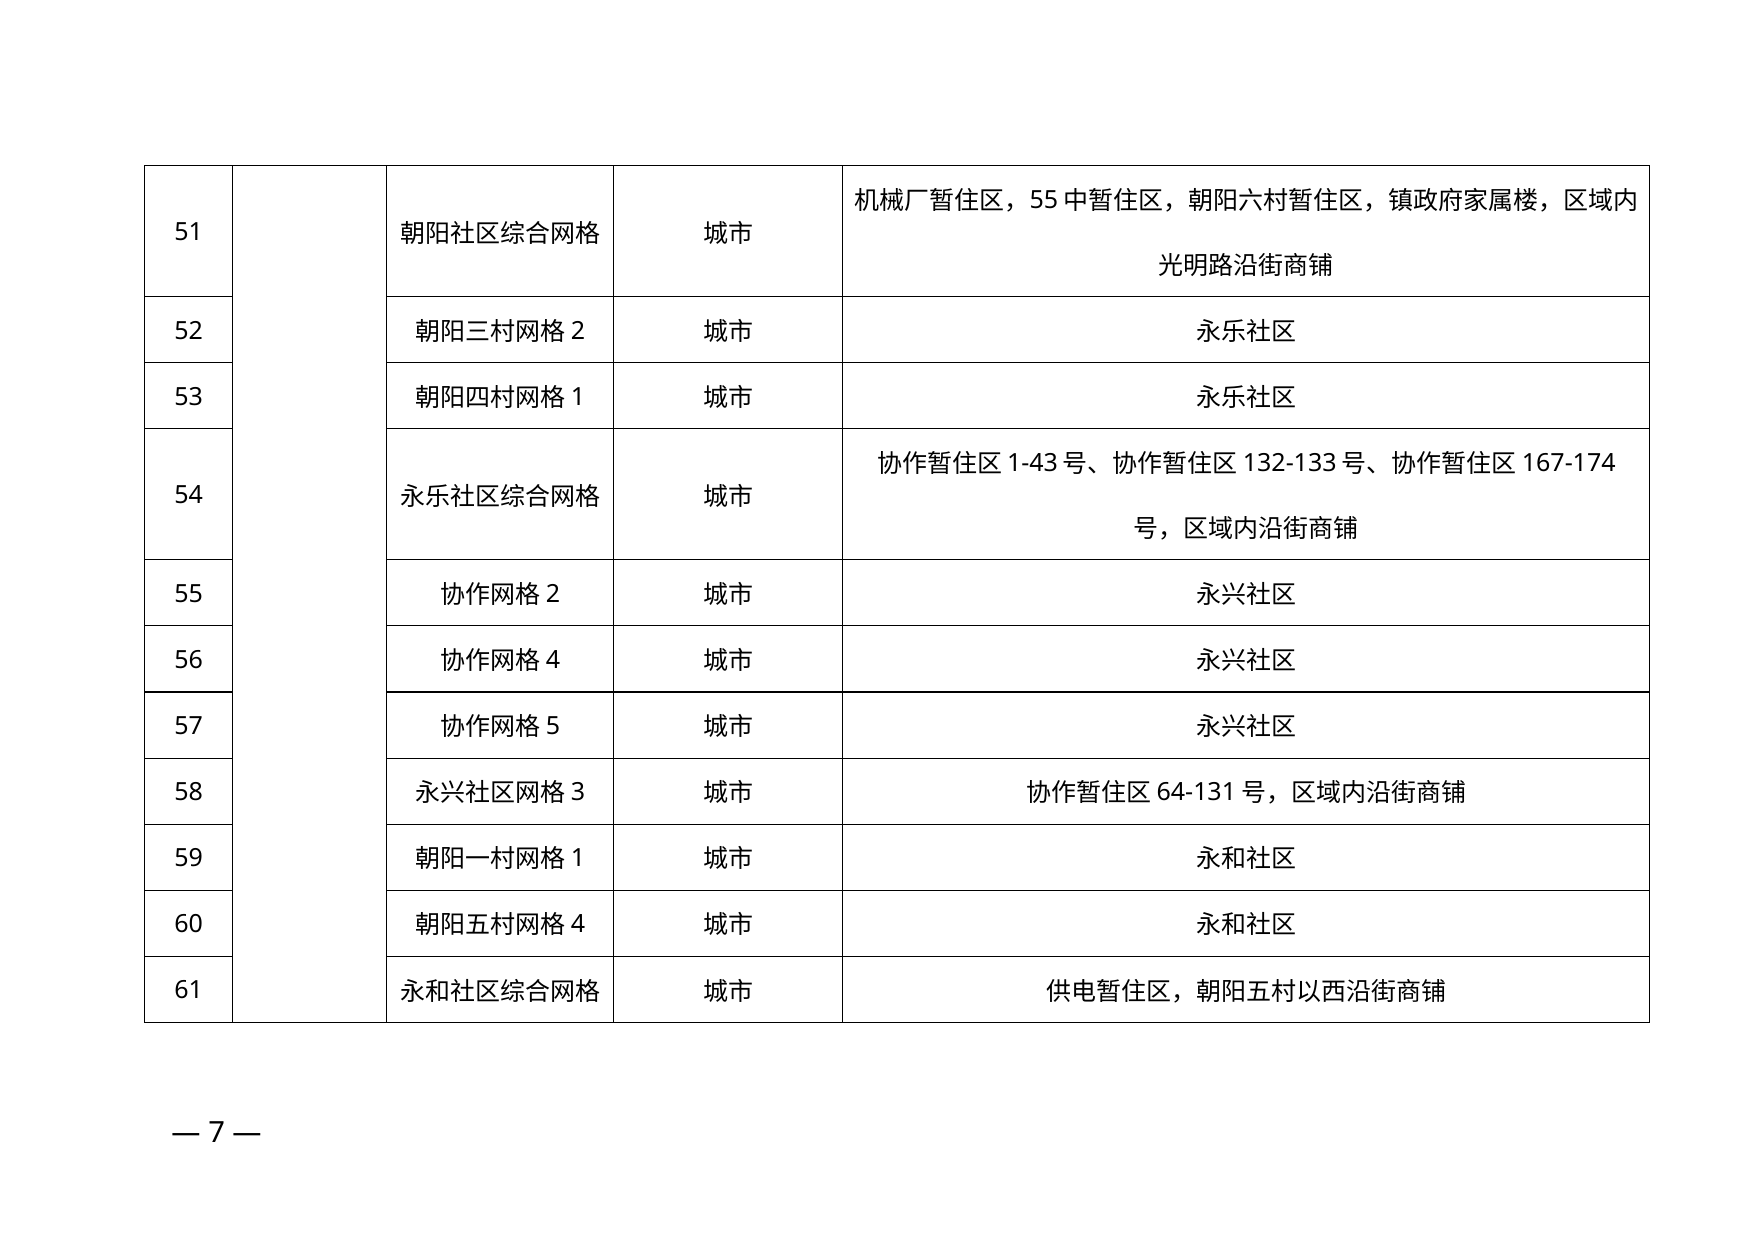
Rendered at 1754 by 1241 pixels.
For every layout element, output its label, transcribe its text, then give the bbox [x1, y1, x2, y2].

table_cell 机械厂暂住区，55中暂住区，朝阳六村暂住区，镇政府家属楼，区域内光明路沿街商铺 [843, 166, 1649, 296]
table_cell 城市 [614, 693, 842, 757]
table_cell 永兴社区 [843, 693, 1649, 757]
table_cell 协作网格2 [387, 560, 613, 625]
table_cell 城市 [614, 626, 842, 691]
table_cell 56 [145, 626, 232, 691]
table_cell 城市 [614, 363, 842, 428]
table_cell 58 [145, 759, 232, 823]
table_cell 永乐社区综合网格 [387, 429, 613, 559]
table_cell 协作暂住区64-131号，区域内沿街商铺 [843, 759, 1649, 823]
table_cell 协作网格5 [387, 693, 613, 757]
table_cell 协作网格4 [387, 626, 613, 691]
table_cell 59 [145, 825, 232, 889]
table_cell 永和社区 [843, 891, 1649, 956]
table_cell 53 [145, 363, 232, 428]
table_cell 朝阳一村网格1 [387, 825, 613, 889]
table_cell 54 [145, 429, 232, 559]
table_cell 城市 [614, 429, 842, 559]
table_cell 52 [145, 297, 232, 362]
table_cell 供电暂住区，朝阳五村以西沿街商铺 [843, 957, 1649, 1022]
table_cell 城市 [614, 297, 842, 362]
table_cell 55 [145, 560, 232, 625]
table_cell 永乐社区 [843, 363, 1649, 428]
table_cell 永兴社区网格3 [387, 759, 613, 823]
table_cell 永兴社区 [843, 626, 1649, 691]
table_cell 永兴社区 [843, 560, 1649, 625]
table_cell 城市 [614, 759, 842, 823]
table_cell 城市 [614, 957, 842, 1022]
table_cell 城市 [614, 891, 842, 956]
table_cell 朝阳四村网格1 [387, 363, 613, 428]
table_cell 朝阳五村网格4 [387, 891, 613, 956]
table_cell 城市 [614, 825, 842, 889]
table_cell 51 [145, 166, 232, 296]
table_cell 永和社区综合网格 [387, 957, 613, 1022]
table_cell 永乐社区 [843, 297, 1649, 362]
table_cell 朝阳社区综合网格 [387, 166, 613, 296]
table_cell 永和社区 [843, 825, 1649, 889]
table_cell 城市 [614, 560, 842, 625]
table_cell 61 [145, 957, 232, 1022]
table_cell 57 [145, 693, 232, 757]
table_cell 60 [145, 891, 232, 956]
table_cell 协作暂住区1-43号、协作暂住区132-133号、协作暂住区167-174号，区域内沿街商铺 [843, 429, 1649, 559]
table_cell 朝阳三村网格2 [387, 297, 613, 362]
table_cell 城市 [614, 166, 842, 296]
